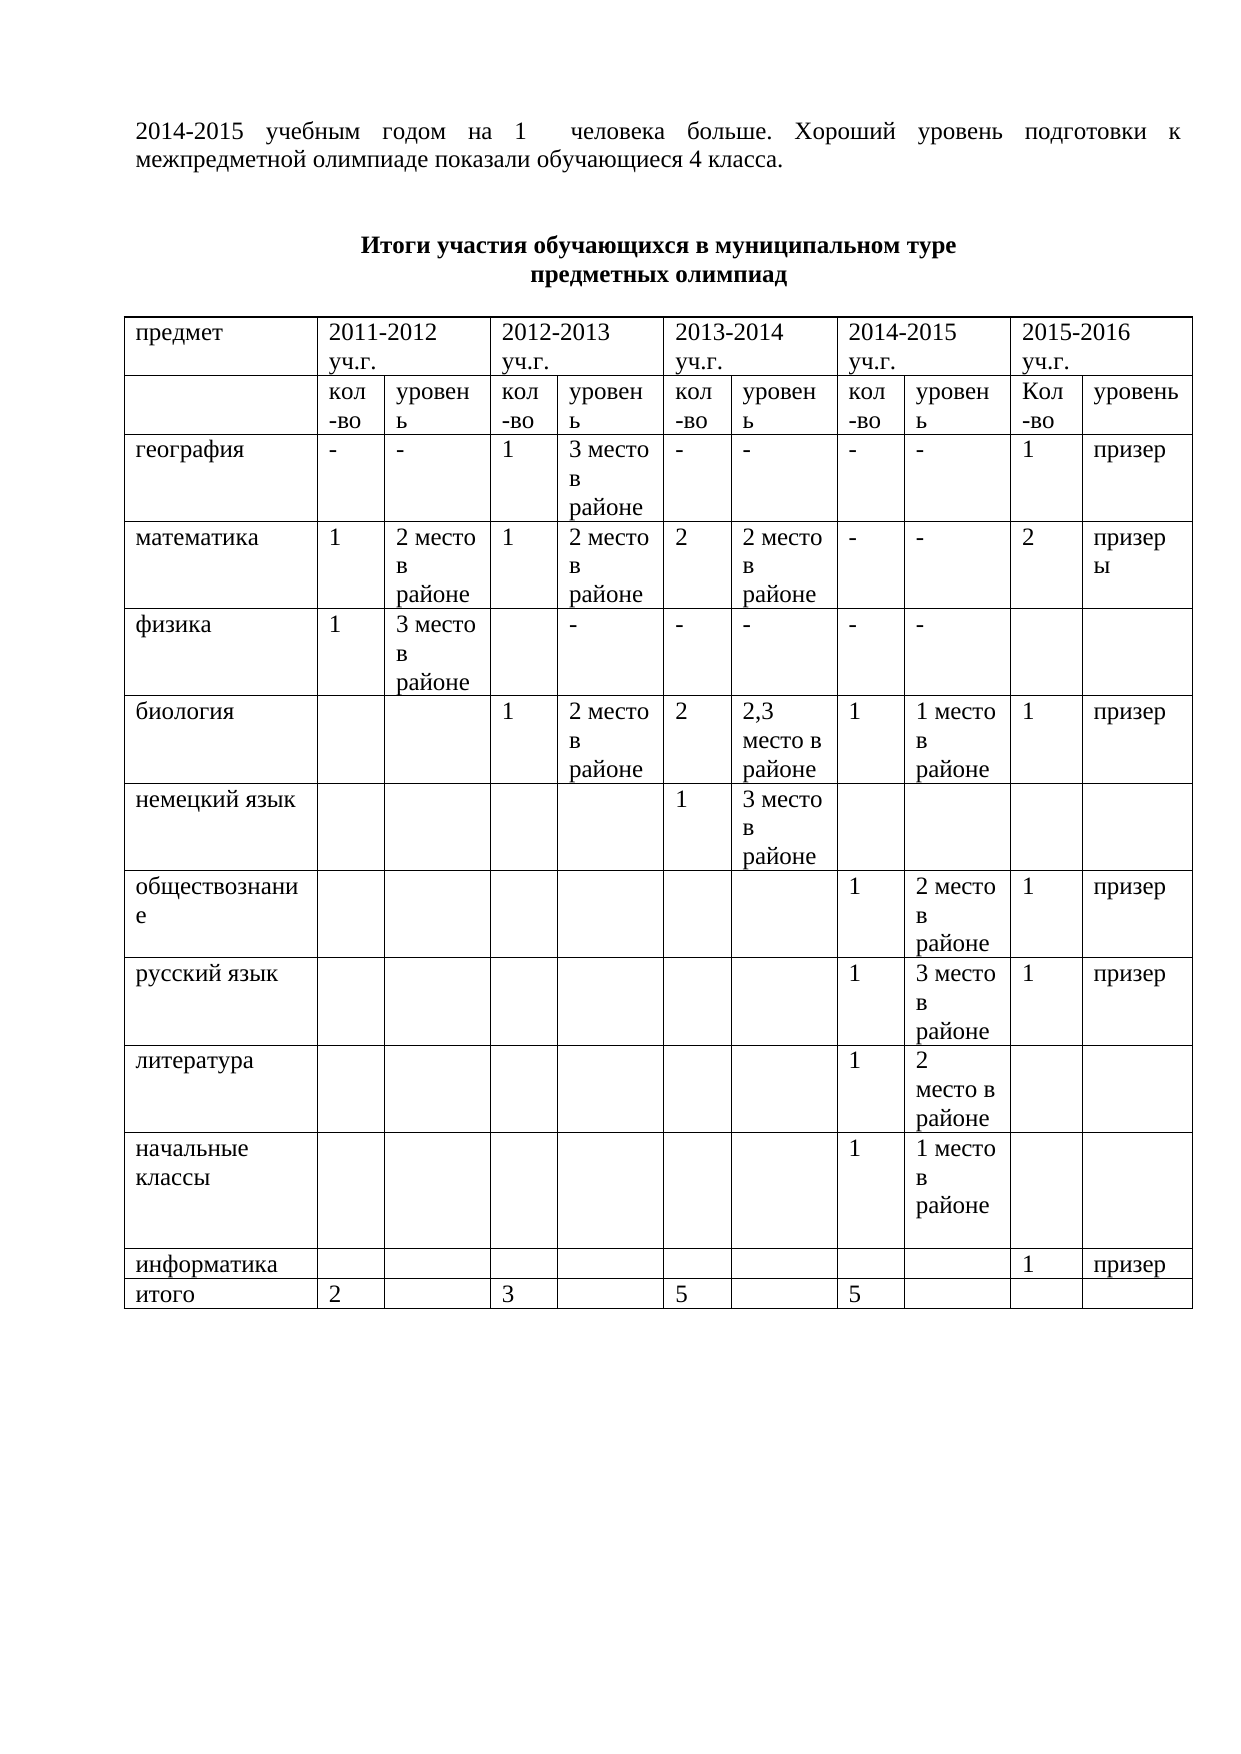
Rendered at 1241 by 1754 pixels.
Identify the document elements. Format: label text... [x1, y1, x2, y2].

text Итоги участия обучающихся в муниципальном туре [135, 230, 1182, 259]
table_cell [664, 1046, 731, 1132]
table_cell [1011, 609, 1082, 695]
table_cell 2 место в районе [732, 522, 837, 608]
table_cell - [732, 435, 837, 521]
table_cell призер [1083, 435, 1192, 521]
table_cell 1 [318, 609, 384, 695]
table_cell [905, 1249, 1010, 1278]
table_cell - [905, 522, 1010, 608]
table_cell - [664, 609, 731, 695]
table_cell - [558, 609, 663, 695]
table_cell 2 место в районе [558, 522, 663, 608]
table_cell 2 [664, 522, 731, 608]
table_cell [385, 1133, 490, 1248]
table_cell 1 [1011, 1249, 1082, 1278]
table_cell Кол-во [1011, 376, 1082, 433]
table_cell математика [125, 522, 317, 608]
table_cell литература [125, 1046, 317, 1132]
table_cell биология [125, 696, 317, 783]
table_cell - [385, 435, 490, 521]
table_cell - [664, 435, 731, 521]
table_cell [1011, 1279, 1082, 1307]
table_cell [1011, 1046, 1082, 1132]
table_cell [664, 958, 731, 1044]
table_header 2013-2014 уч.г. [664, 318, 837, 375]
table_cell [1011, 784, 1082, 870]
table_cell [558, 958, 663, 1044]
table_cell 1 [838, 696, 904, 783]
table_cell [385, 871, 490, 957]
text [135, 116, 1182, 173]
table_cell 1 [1011, 435, 1082, 521]
table_cell [385, 784, 490, 870]
table_cell призер [1083, 1249, 1192, 1278]
table_cell кол-во [491, 376, 557, 433]
table_header 2014-2015 уч.г. [838, 318, 1010, 375]
table_cell [385, 1046, 490, 1132]
table_cell [838, 1249, 904, 1278]
table_cell [318, 958, 384, 1044]
table_cell [1083, 1046, 1192, 1132]
table_cell 3 место в районе [385, 609, 490, 695]
table_cell уровень [905, 376, 1010, 433]
table_header 2012-2013 уч.г. [491, 318, 663, 375]
table_cell [664, 1249, 731, 1278]
table_cell 3 место в районе [558, 435, 663, 521]
table_cell [318, 696, 384, 783]
table_cell [385, 958, 490, 1044]
table_cell [318, 1046, 384, 1132]
table_cell [491, 784, 557, 870]
table_cell 1 [491, 435, 557, 521]
table_cell русский язык [125, 958, 317, 1044]
table_cell [558, 871, 663, 957]
table_cell 2 место в районе [385, 522, 490, 608]
table_cell [558, 1249, 663, 1278]
table_cell [491, 1046, 557, 1132]
table_cell [1011, 1133, 1082, 1248]
table_cell [905, 784, 1010, 870]
table_cell информатика [125, 1249, 317, 1278]
table_cell 3 место в районе [905, 958, 1010, 1044]
table_cell 1 [1011, 958, 1082, 1044]
table_cell [1083, 1133, 1192, 1248]
table_cell физика [125, 609, 317, 695]
table_cell уровень [558, 376, 663, 433]
table_cell 3 место в районе [732, 784, 837, 870]
table_cell география [125, 435, 317, 521]
table_cell 1 место в районе [905, 696, 1010, 783]
table_cell - [838, 522, 904, 608]
table_cell 2 место в районе [558, 696, 663, 783]
table_cell призер [1083, 696, 1192, 783]
table_cell 2 [664, 696, 731, 783]
table_header предмет [125, 318, 317, 375]
table_cell 5 [664, 1279, 731, 1307]
table_cell 2,3 место в районе [732, 696, 837, 783]
table_cell итого [125, 1279, 317, 1307]
table_cell 1 [838, 871, 904, 957]
table_cell 1 [838, 1133, 904, 1248]
table_cell 2 место в районе [905, 871, 1010, 957]
table_cell 2 место в районе [905, 1046, 1010, 1132]
table_cell - [838, 435, 904, 521]
table_cell уровень [732, 376, 837, 433]
table_cell уровень [1083, 376, 1192, 433]
table_header 2015-2016 уч.г. [1011, 318, 1192, 375]
table_cell 1 [1011, 871, 1082, 957]
table_cell [732, 1279, 837, 1307]
table_cell 2 [318, 1279, 384, 1307]
table_cell [385, 1279, 490, 1307]
table_cell 3 [491, 1279, 557, 1307]
table_cell [1083, 784, 1192, 870]
table_header 2011-2012 уч.г. [318, 318, 490, 375]
table_cell 1 [491, 696, 557, 783]
table_cell [838, 784, 904, 870]
table_cell 5 [838, 1279, 904, 1307]
table_cell уровень [385, 376, 490, 433]
table_cell [664, 871, 731, 957]
table_cell [732, 1133, 837, 1248]
table_cell 1 [838, 1046, 904, 1132]
table_cell [491, 609, 557, 695]
table_cell [125, 376, 317, 433]
table_cell [905, 1279, 1010, 1307]
table_cell [491, 1249, 557, 1278]
table_cell начальные классы [125, 1133, 317, 1248]
table_cell - [318, 435, 384, 521]
table_cell [558, 1279, 663, 1307]
table_cell [318, 784, 384, 870]
table_cell 1 [1011, 696, 1082, 783]
table_cell [318, 1249, 384, 1278]
text предметных олимпиад [135, 259, 1182, 288]
table_cell [385, 696, 490, 783]
table_cell [732, 1046, 837, 1132]
table_cell немецкий язык [125, 784, 317, 870]
table_cell 1 [491, 522, 557, 608]
table_cell [558, 784, 663, 870]
table_cell [318, 1133, 384, 1248]
table_cell [664, 1133, 731, 1248]
table_cell [558, 1133, 663, 1248]
table_cell [491, 1133, 557, 1248]
table_cell [385, 1249, 490, 1278]
table_cell [732, 1249, 837, 1278]
table_cell - [905, 609, 1010, 695]
table_cell призер [1083, 958, 1192, 1044]
table_cell [732, 871, 837, 957]
table_cell [1083, 609, 1192, 695]
table_cell призеры [1083, 522, 1192, 608]
table_cell - [732, 609, 837, 695]
table_cell кол-во [838, 376, 904, 433]
table_cell [1083, 1279, 1192, 1307]
table_cell 1 [318, 522, 384, 608]
table_cell [318, 871, 384, 957]
table_cell [732, 958, 837, 1044]
table_cell 1 [838, 958, 904, 1044]
table_cell [491, 958, 557, 1044]
table_cell - [905, 435, 1010, 521]
table_cell [558, 1046, 663, 1132]
table_cell кол-во [664, 376, 731, 433]
table_cell обществознание [125, 871, 317, 957]
table_cell 1 [664, 784, 731, 870]
table_cell - [838, 609, 904, 695]
table_cell призер [1083, 871, 1192, 957]
table_cell кол-во [318, 376, 384, 433]
table_cell [491, 871, 557, 957]
table_cell 1 место в районе [905, 1133, 1010, 1248]
table_cell 2 [1011, 522, 1082, 608]
